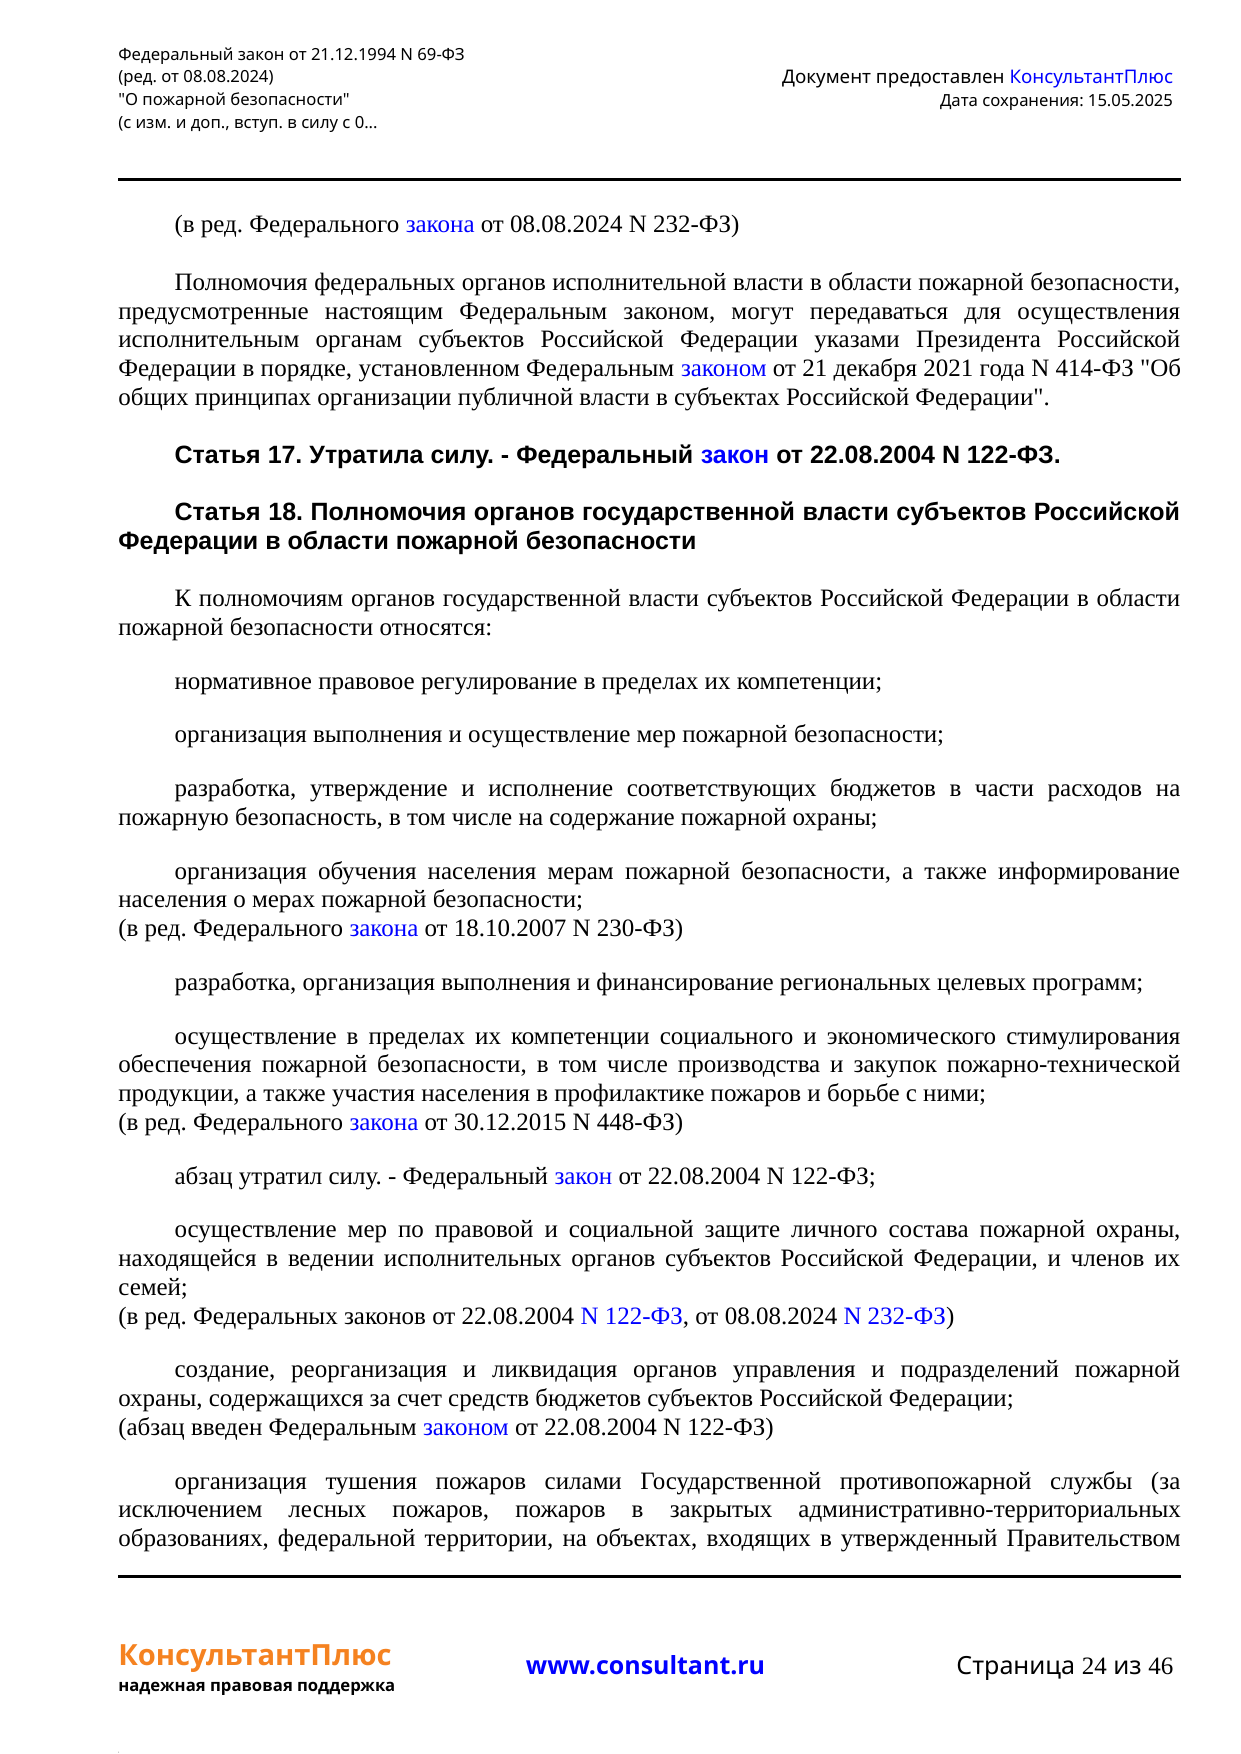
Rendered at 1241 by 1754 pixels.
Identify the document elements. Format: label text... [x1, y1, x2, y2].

text Полномочия федеральных органов исполнительной власти в области пожарной безопасности, предусмотренные настоящим Федеральным законом, могут передаваться для осуществления исполнительным органам субъектов Российской Федерации указами Президента Российской Федерации в порядке, установленном Федеральным законом от 21 декабря 2021 года N 414-ФЗ "Об общих принципах организации публичной власти в субъектах Российской Федерации". [118, 267, 1181, 411]
text нормативное правовое регулирование в пределах их компетенции; [118, 666, 1181, 694]
text осуществление в пределах их компетенции социального и экономического стимулирования обеспечения пожарной безопасности, в том числе производства и закупок пожарно-технической продукции, а также участия населения в профилактике пожаров и борьбе с ними; [118, 1021, 1181, 1107]
text создание, реорганизация и ликвидация органов управления и подразделений пожарной охраны, содержащихся за счет средств бюджетов субъектов Российской Федерации; [118, 1354, 1181, 1412]
text (абзац введен Федеральным законом от 22.08.2004 N 122-ФЗ) [118, 1412, 1181, 1441]
text организация выполнения и осуществление мер пожарной безопасности; [118, 719, 1181, 748]
text (в ред. Федерального закона от 30.12.2015 N 448-ФЗ) [118, 1107, 1181, 1136]
title Статья 18. Полномочия органов государственной власти субъектов Российской Федерации в области пожарной безопасности [118, 497, 1181, 554]
text (в ред. Федерального закона от 08.08.2024 N 232-ФЗ) [118, 209, 1181, 238]
title Статья 17. Утратила силу. - Федеральный закон от 22.08.2004 N 122-ФЗ. [118, 439, 1181, 468]
text осуществление мер по правовой и социальной защите личного состава пожарной охраны, находящейся в ведении исполнительных органов субъектов Российской Федерации, и членов их семей; [118, 1214, 1181, 1301]
text абзац утратил силу. - Федеральный закон от 22.08.2004 N 122-ФЗ; [118, 1161, 1181, 1189]
text разработка, организация выполнения и финансирование региональных целевых программ; [118, 967, 1181, 996]
text (в ред. Федеральных законов от 22.08.2004 N 122-ФЗ, от 08.08.2024 N 232-ФЗ) [118, 1301, 1181, 1329]
text организация обучения населения мерам пожарной безопасности, а также информирование населения о мерах пожарной безопасности; [118, 856, 1181, 913]
text разработка, утверждение и исполнение соответствующих бюджетов в части расходов на пожарную безопасность, в том числе на содержание пожарной охраны; [118, 773, 1181, 831]
text К полномочиям органов государственной власти субъектов Российской Федерации в области пожарной безопасности относятся: [118, 583, 1181, 641]
text (в ред. Федерального закона от 18.10.2007 N 230-ФЗ) [118, 913, 1181, 942]
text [118, 1466, 1181, 1552]
